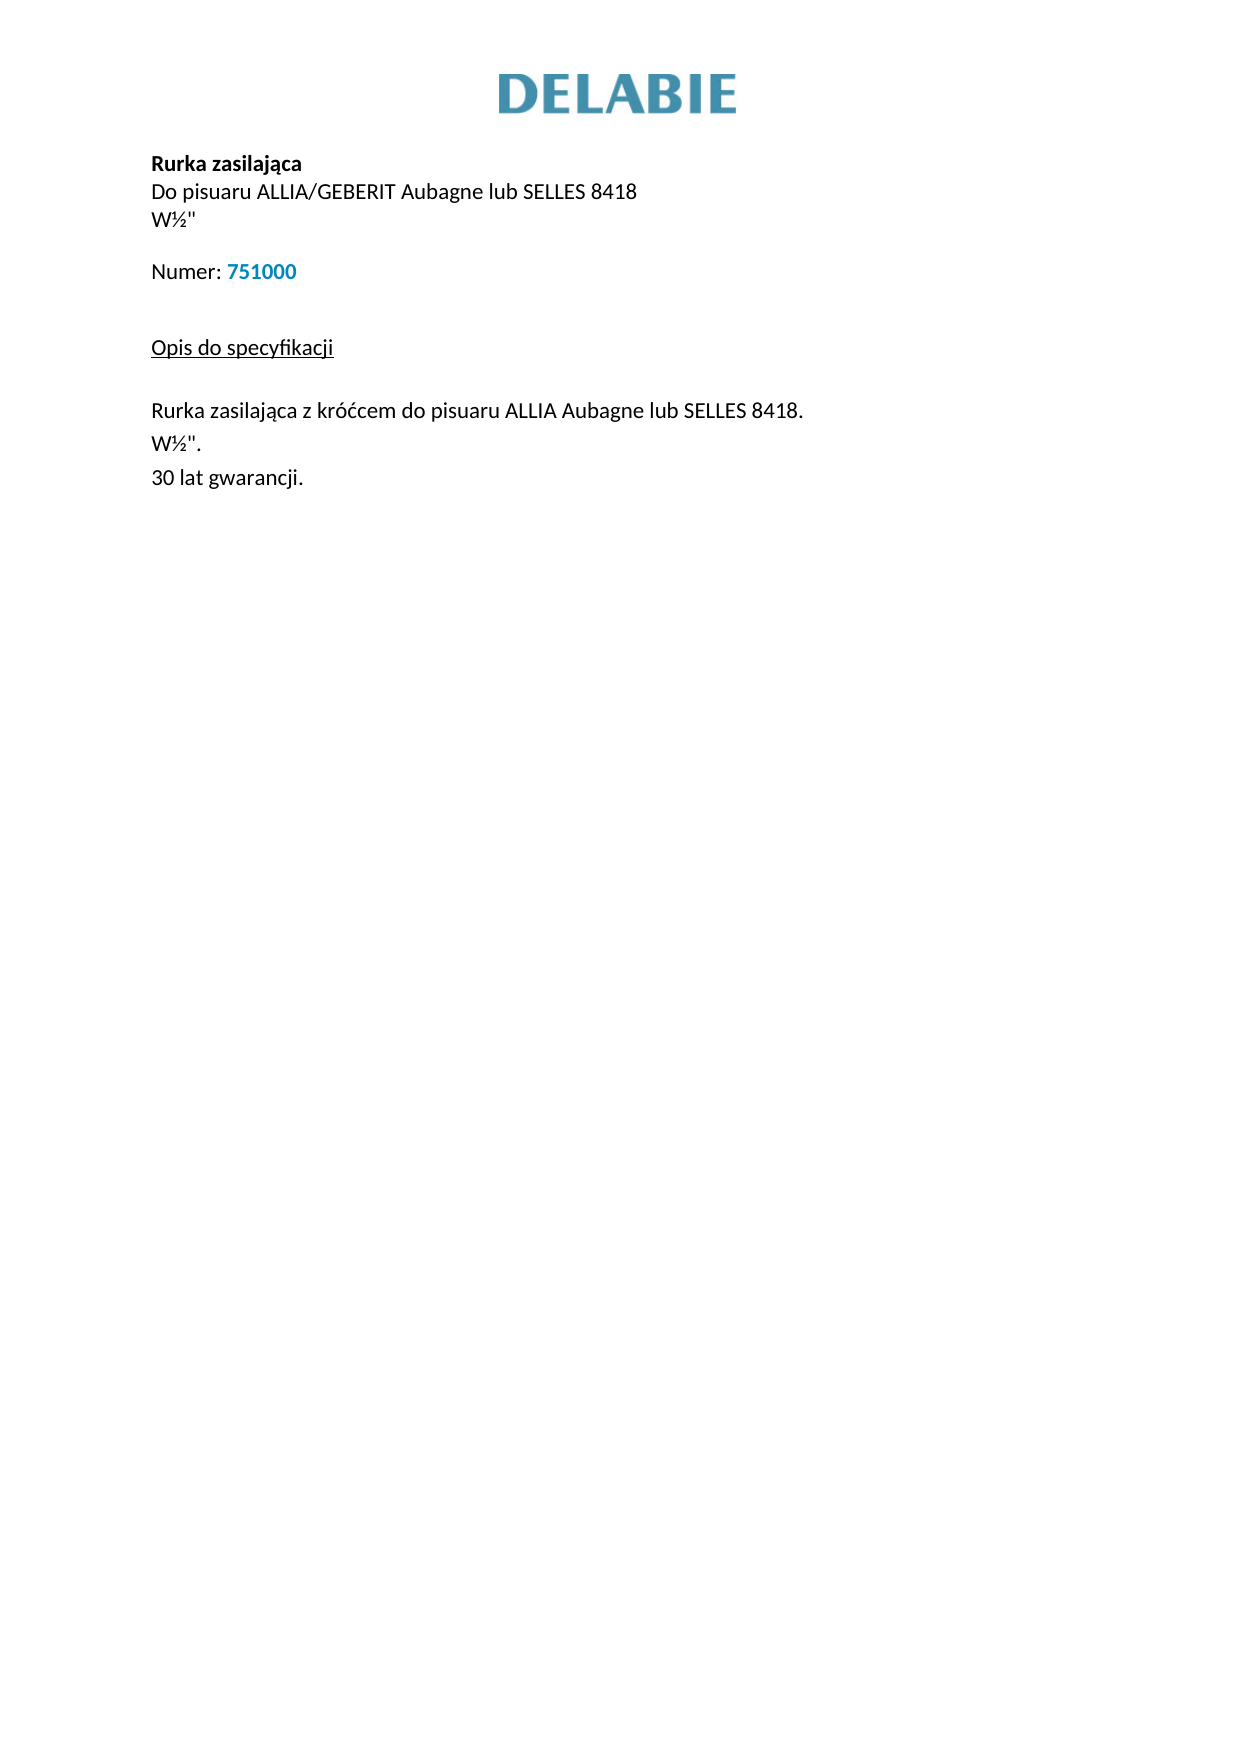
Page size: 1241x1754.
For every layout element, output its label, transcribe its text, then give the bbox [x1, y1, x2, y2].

text 30 lat gwarancji. [151, 463, 1084, 491]
text Rurka zasilająca z króćcem do pisuaru ALLIA Aubagne lub SELLES 8418. [151, 396, 1084, 424]
text W½". [151, 429, 1084, 458]
text Opis do specyfikacji [151, 333, 1084, 361]
picture [497, 74, 738, 114]
text Numer: 751000 [151, 257, 1084, 285]
text Rurka zasilająca [151, 149, 1084, 177]
text Do pisuaru ALLIA/GEBERIT Aubagne lub SELLES 8418 [151, 177, 1084, 205]
text W½" [151, 205, 1084, 233]
